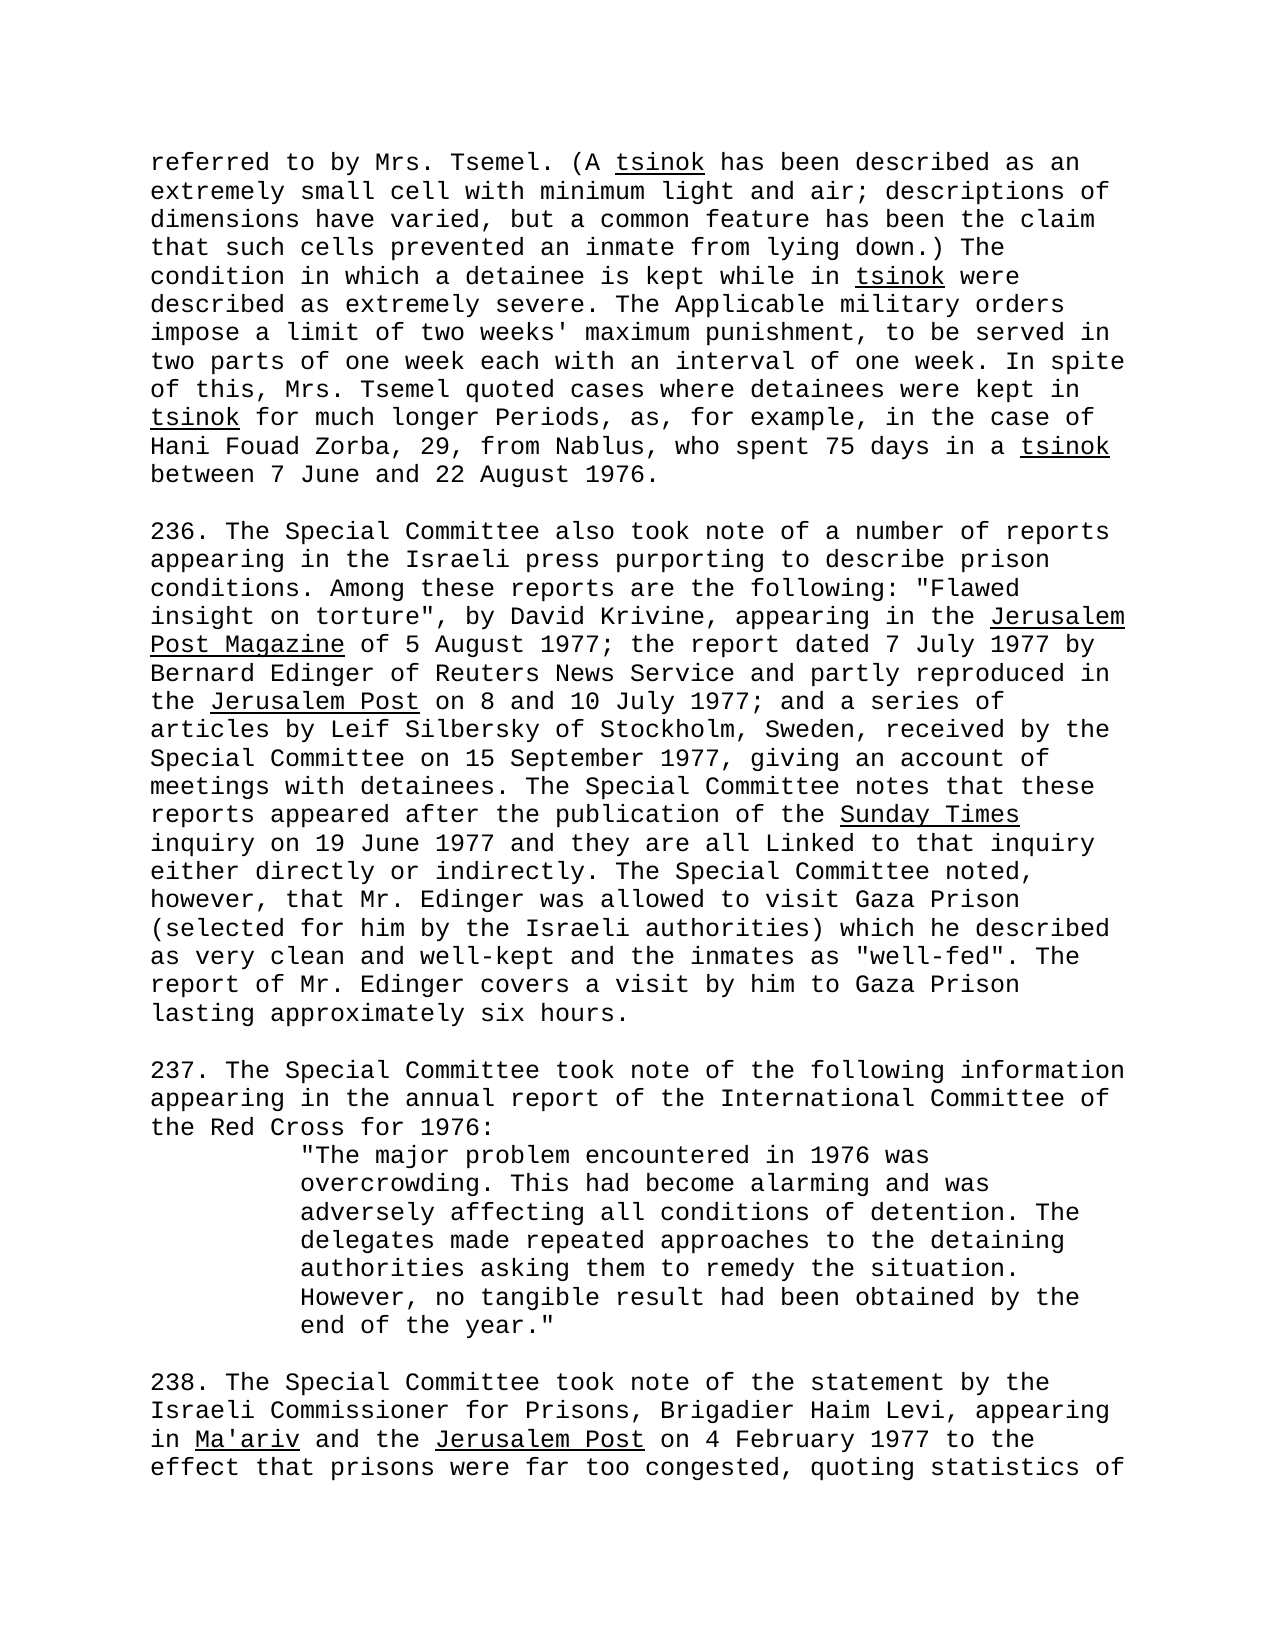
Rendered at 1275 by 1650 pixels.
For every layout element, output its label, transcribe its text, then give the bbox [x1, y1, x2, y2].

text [150, 1341, 1125, 1483]
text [150, 150, 1125, 1142]
text "The major problem encountered in 1976 was overcrowding. This had become alarming and was adversely affecting all conditions of detention. The delegates made repeated approaches to the detaining authorities asking them to remedy the situation. However, no tangible result had been obtained by the end of the year." [300, 1142, 1125, 1341]
